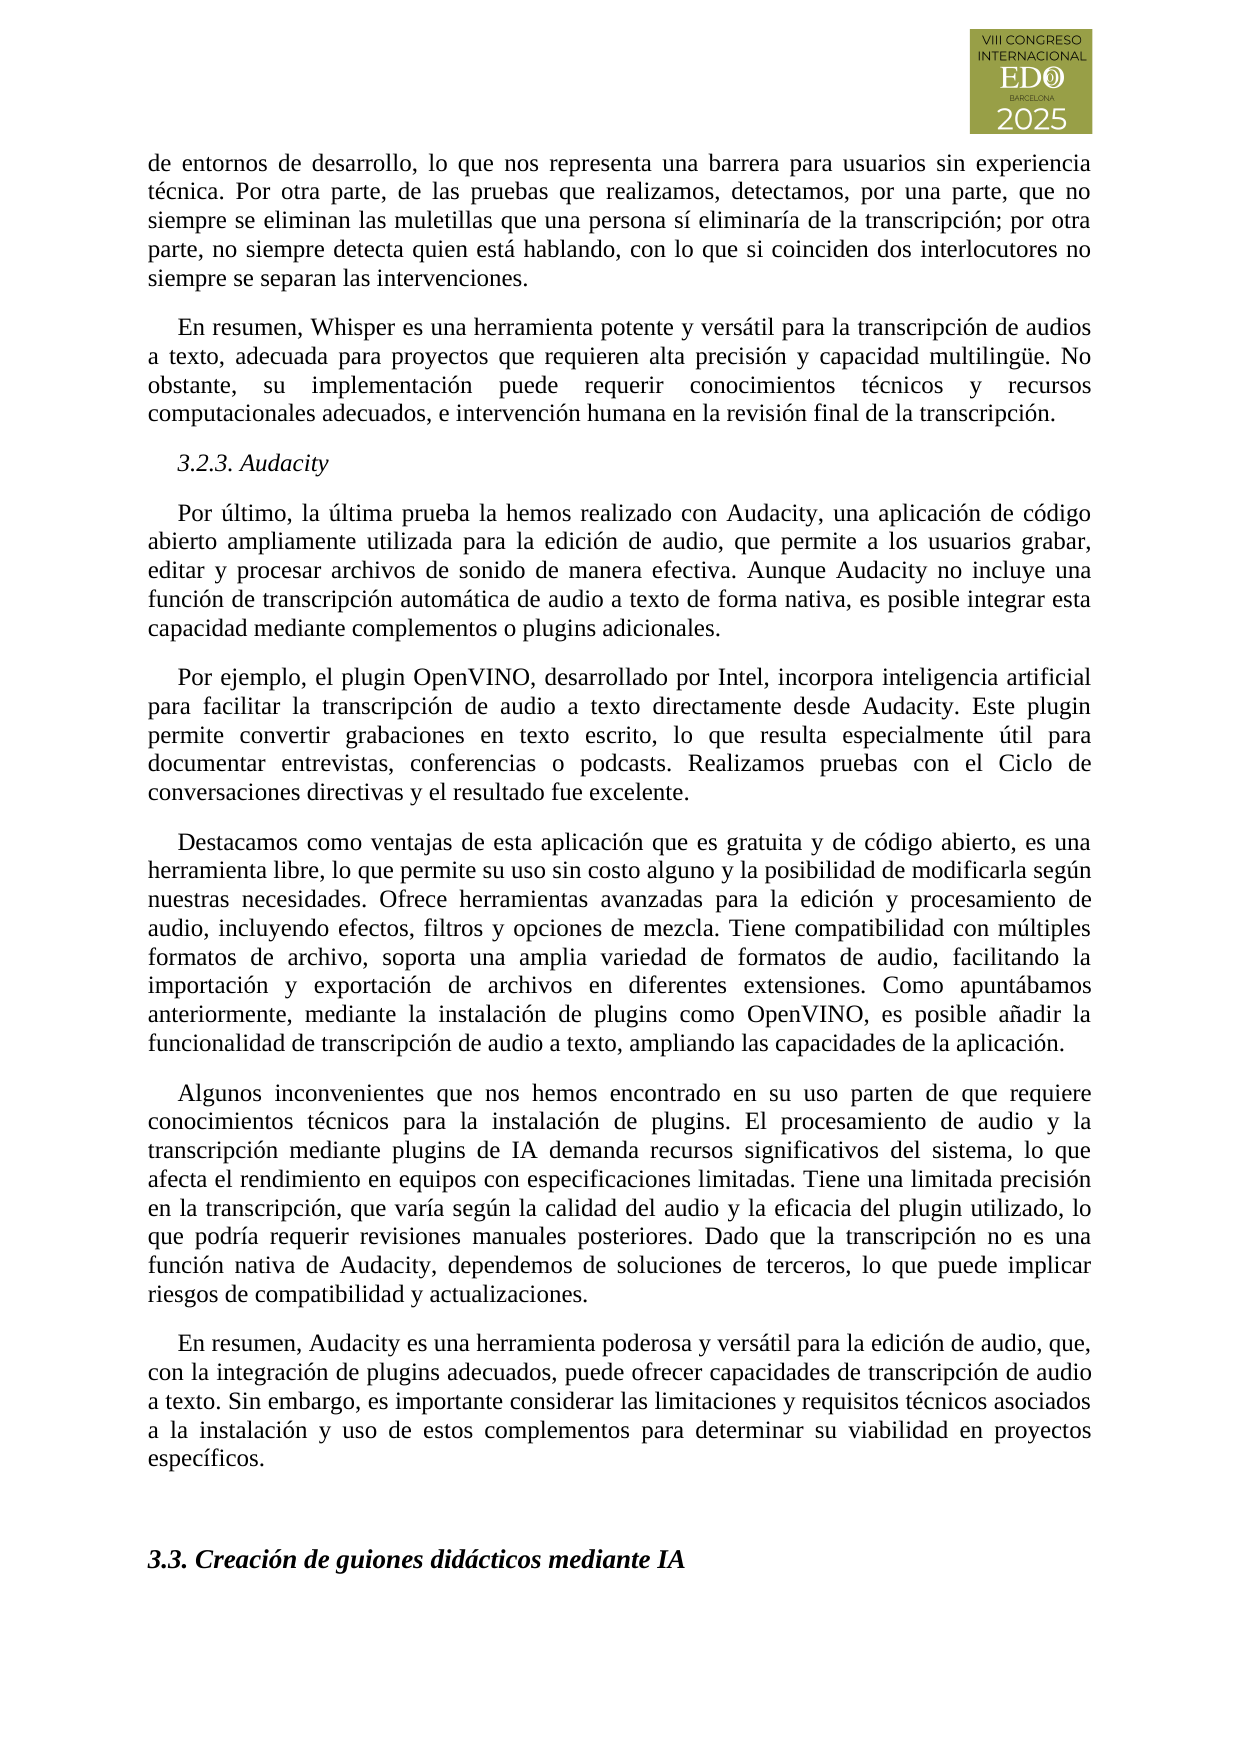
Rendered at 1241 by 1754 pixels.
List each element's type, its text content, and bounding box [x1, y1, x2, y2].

picture [969, 29, 1093, 134]
text Por último, la última prueba la hemos realizado con Audacity, una aplicación de código abierto ampliamente utilizada para la edición de audio, que permite a los usuarios grabar, editar y procesar archivos de sonido de manera efectiva. Aunque Audacity no incluye una función de transcripción automática de audio a texto de forma nativa, es posible integrar esta capacidad mediante complementos o plugins adicionales. [148, 498, 1092, 641]
text Por ejemplo, el plugin OpenVINO, desarrollado por Intel, incorpora inteligencia artificial para facilitar la transcripción de audio a texto directamente desde Audacity. Este plugin permite convertir grabaciones en texto escrito, lo que resulta especialmente útil para documentar entrevistas, conferencias o podcasts. Realizamos pruebas con el Ciclo de conversaciones directivas y el resultado fue excelente. [148, 662, 1092, 806]
text 3.2.3. Audacity [148, 448, 1092, 477]
text En resumen, Audacity es una herramienta poderosa y versátil para la edición de audio, que, con la integración de plugins adecuados, puede ofrecer capacidades de transcripción de audio a texto. Sin embargo, es importante considerar las limitaciones y requisitos técnicos asociados a la instalación y uso de estos complementos para determinar su viabilidad en proyectos específicos. [148, 1328, 1092, 1472]
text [148, 148, 1092, 291]
text Destacamos como ventajas de esta aplicación que es gratuita y de código abierto, es una herramienta libre, lo que permite su uso sin costo alguno y la posibilidad de modificarla según nuestras necesidades. Ofrece herramientas avanzadas para la edición y procesamiento de audio, incluyendo efectos, filtros y opciones de mezcla. Tiene compatibilidad con múltiples formatos de archivo, soporta una amplia variedad de formatos de audio, facilitando la importación y exportación de archivos en diferentes extensiones. Como apuntábamos anteriormente, mediante la instalación de plugins como OpenVINO, es posible añadir la funcionalidad de transcripción de audio a texto, ampliando las capacidades de la aplicación. [148, 827, 1092, 1057]
text 3.3. Creación de guiones didácticos mediante IA [148, 1543, 1092, 1574]
text Algunos inconvenientes que nos hemos encontrado en su uso parten de que requiere conocimientos técnicos para la instalación de plugins. El procesamiento de audio y la transcripción mediante plugins de IA demanda recursos significativos del sistema, lo que afecta el rendimiento en equipos con especificaciones limitadas. Tiene una limitada precisión en la transcripción, que varía según la calidad del audio y la eficacia del plugin utilizado, lo que podría requerir revisiones manuales posteriores. Dado que la transcripción no es una función nativa de Audacity, dependemos de soluciones de terceros, lo que puede implicar riesgos de compatibilidad y actualizaciones. [148, 1078, 1092, 1308]
text En resumen, Whisper es una herramienta potente y versátil para la transcripción de audios a texto, adecuada para proyectos que requieren alta precisión y capacidad multilingüe. No obstante, su implementación puede requerir conocimientos técnicos y recursos computacionales adecuados, e intervención humana en la revisión final de la transcripción. [148, 312, 1092, 427]
